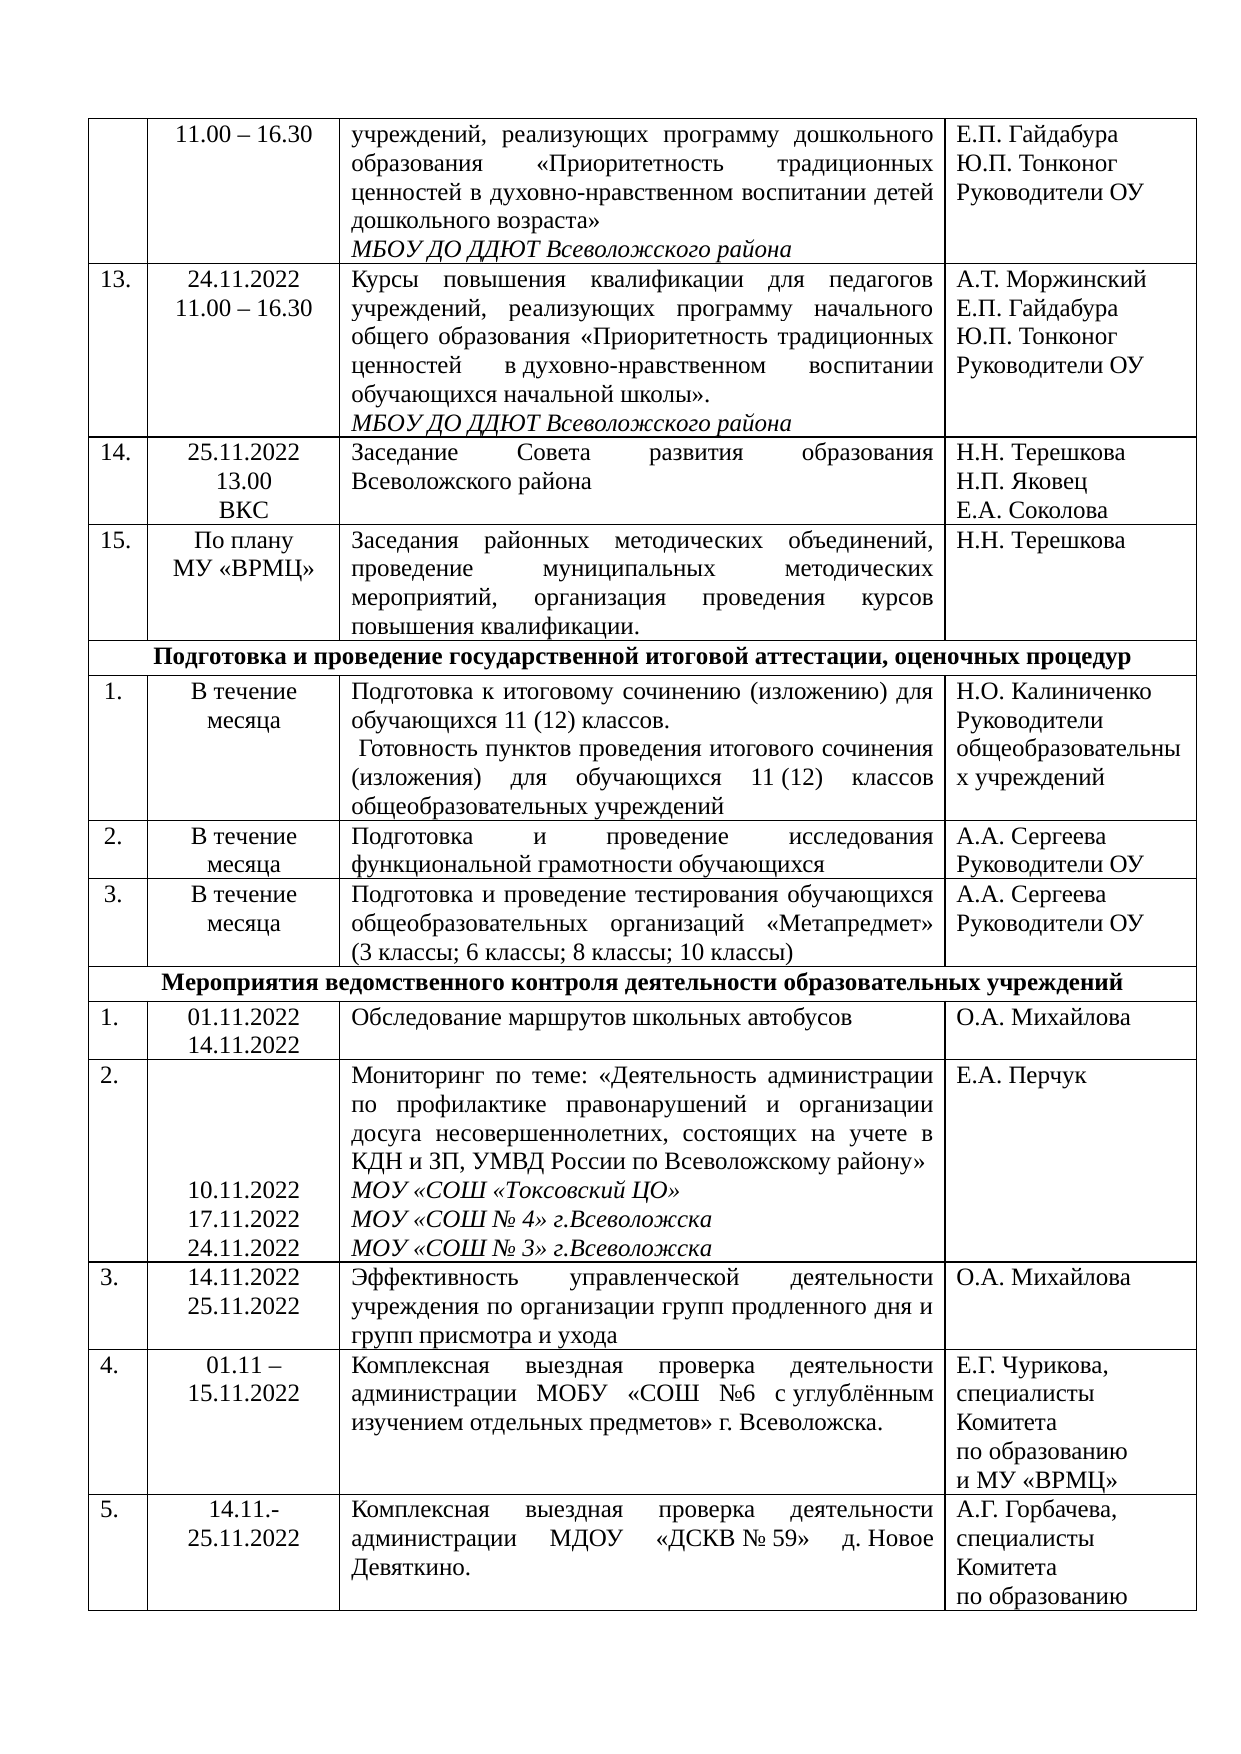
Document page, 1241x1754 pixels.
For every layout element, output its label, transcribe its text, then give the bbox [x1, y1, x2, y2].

table_cell [89, 1263, 147, 1349]
table_cell А.А. Сергеева Руководители ОУ [946, 879, 1196, 966]
table_cell [89, 821, 147, 878]
table_cell В течение месяца [148, 879, 339, 966]
table_cell 14.11.-25.11.2022 [148, 1495, 339, 1609]
table_cell Подготовка к итоговому сочинению (изложению) для обучающихся 11 (12) классов. Готовность пунктов проведения итогового сочинения (изложения) для обучающихся 11 (12) классов общеобразовательных учреждений [340, 676, 944, 820]
table_cell Подготовка и проведение тестирования обучающихся общеобразовательных организаций «Метапредмет» (3 классы; 6 классы; 8 классы; 10 классы) [340, 879, 944, 966]
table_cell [148, 119, 339, 263]
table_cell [340, 1495, 944, 1609]
table_cell В течение месяца [148, 676, 339, 820]
table_cell [89, 264, 147, 436]
table_cell Обследование маршрутов школьных автобусов [340, 1002, 944, 1059]
table_cell [89, 525, 147, 640]
table_cell Е.А. Перчук [946, 1060, 1196, 1261]
table_cell Комплексная выездная проверка деятельности администрации МОБУ «СОШ №6 с углублённым изучением отдельных предметов» г. Всеволожска. [340, 1350, 944, 1493]
table_cell Мероприятия ведомственного контроля деятельности образовательных учреждений [89, 967, 1196, 1001]
table_cell [89, 1495, 147, 1609]
table_cell Заседания районных методических объединений, проведение муниципальных методических мероприятий, организация проведения курсов повышения квалификации. [340, 525, 944, 640]
table_cell А.Т. Моржинский Е.П. Гайдабура Ю.П. Тонконог Руководители ОУ [946, 264, 1196, 436]
table_cell 01.11 – 15.11.2022 [148, 1350, 339, 1493]
table_cell [89, 676, 147, 820]
table_cell В течение месяца [148, 821, 339, 878]
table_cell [946, 1495, 1196, 1609]
table_cell Е.Г. Чурикова, специалисты Комитета по образованию и МУ «ВРМЦ» [946, 1350, 1196, 1493]
table_cell 10.11.2022 17.11.2022 24.11.2022 [148, 1060, 339, 1261]
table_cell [946, 119, 1196, 263]
table_cell Заседание Совета развития образования Всеволожского района [340, 438, 944, 524]
table_cell [89, 1002, 147, 1059]
table_cell 25.11.2022 13.00 ВКС [148, 438, 339, 524]
table_cell Курсы повышения квалификации для педагогов учреждений, реализующих программу начального общего образования «Приоритетность традиционных ценностей в духовно-нравственном воспитании обучающихся начальной школы». МБОУ ДО ДДЮТ Всеволожского района [340, 264, 944, 436]
table_cell Н.Н. Терешкова [946, 525, 1196, 640]
table_cell По плану МУ «ВРМЦ» [148, 525, 339, 640]
table_cell [89, 1060, 147, 1261]
table_cell О.А. Михайлова [946, 1002, 1196, 1059]
table_cell О.А. Михайлова [946, 1263, 1196, 1349]
table_cell [89, 879, 147, 966]
table_cell Н.О. Калиниченко Руководители общеобразовательных учреждений [946, 676, 1196, 820]
table_cell [89, 1350, 147, 1493]
table_cell Подготовка и проведение исследования функциональной грамотности обучающихся [340, 821, 944, 878]
table_cell 24.11.2022 11.00 – 16.30 [148, 264, 339, 436]
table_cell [340, 119, 944, 263]
table_cell [89, 119, 147, 263]
table_cell 14.11.2022 25.11.2022 [148, 1263, 339, 1349]
table_cell Н.Н. Терешкова Н.П. Яковец Е.А. Соколова [946, 438, 1196, 524]
table_cell 01.11.2022 14.11.2022 [148, 1002, 339, 1059]
table_cell А.А. Сергеева Руководители ОУ [946, 821, 1196, 878]
table_cell Эффективность управленческой деятельности учреждения по организации групп продленного дня и групп присмотра и ухода [340, 1263, 944, 1349]
table_cell Подготовка и проведение государственной итоговой аттестации, оценочных процедур [89, 641, 1196, 675]
table_cell Мониторинг по теме: «Деятельность администрации по профилактике правонарушений и организации досуга несовершеннолетних, состоящих на учете в КДН и ЗП, УМВД России по Всеволожскому району» МОУ «СОШ «Токсовский ЦО» МОУ «СОШ № 4» г.Всеволожска МОУ «СОШ № 3» г.Всеволожска [340, 1060, 944, 1261]
table_cell [89, 438, 147, 524]
